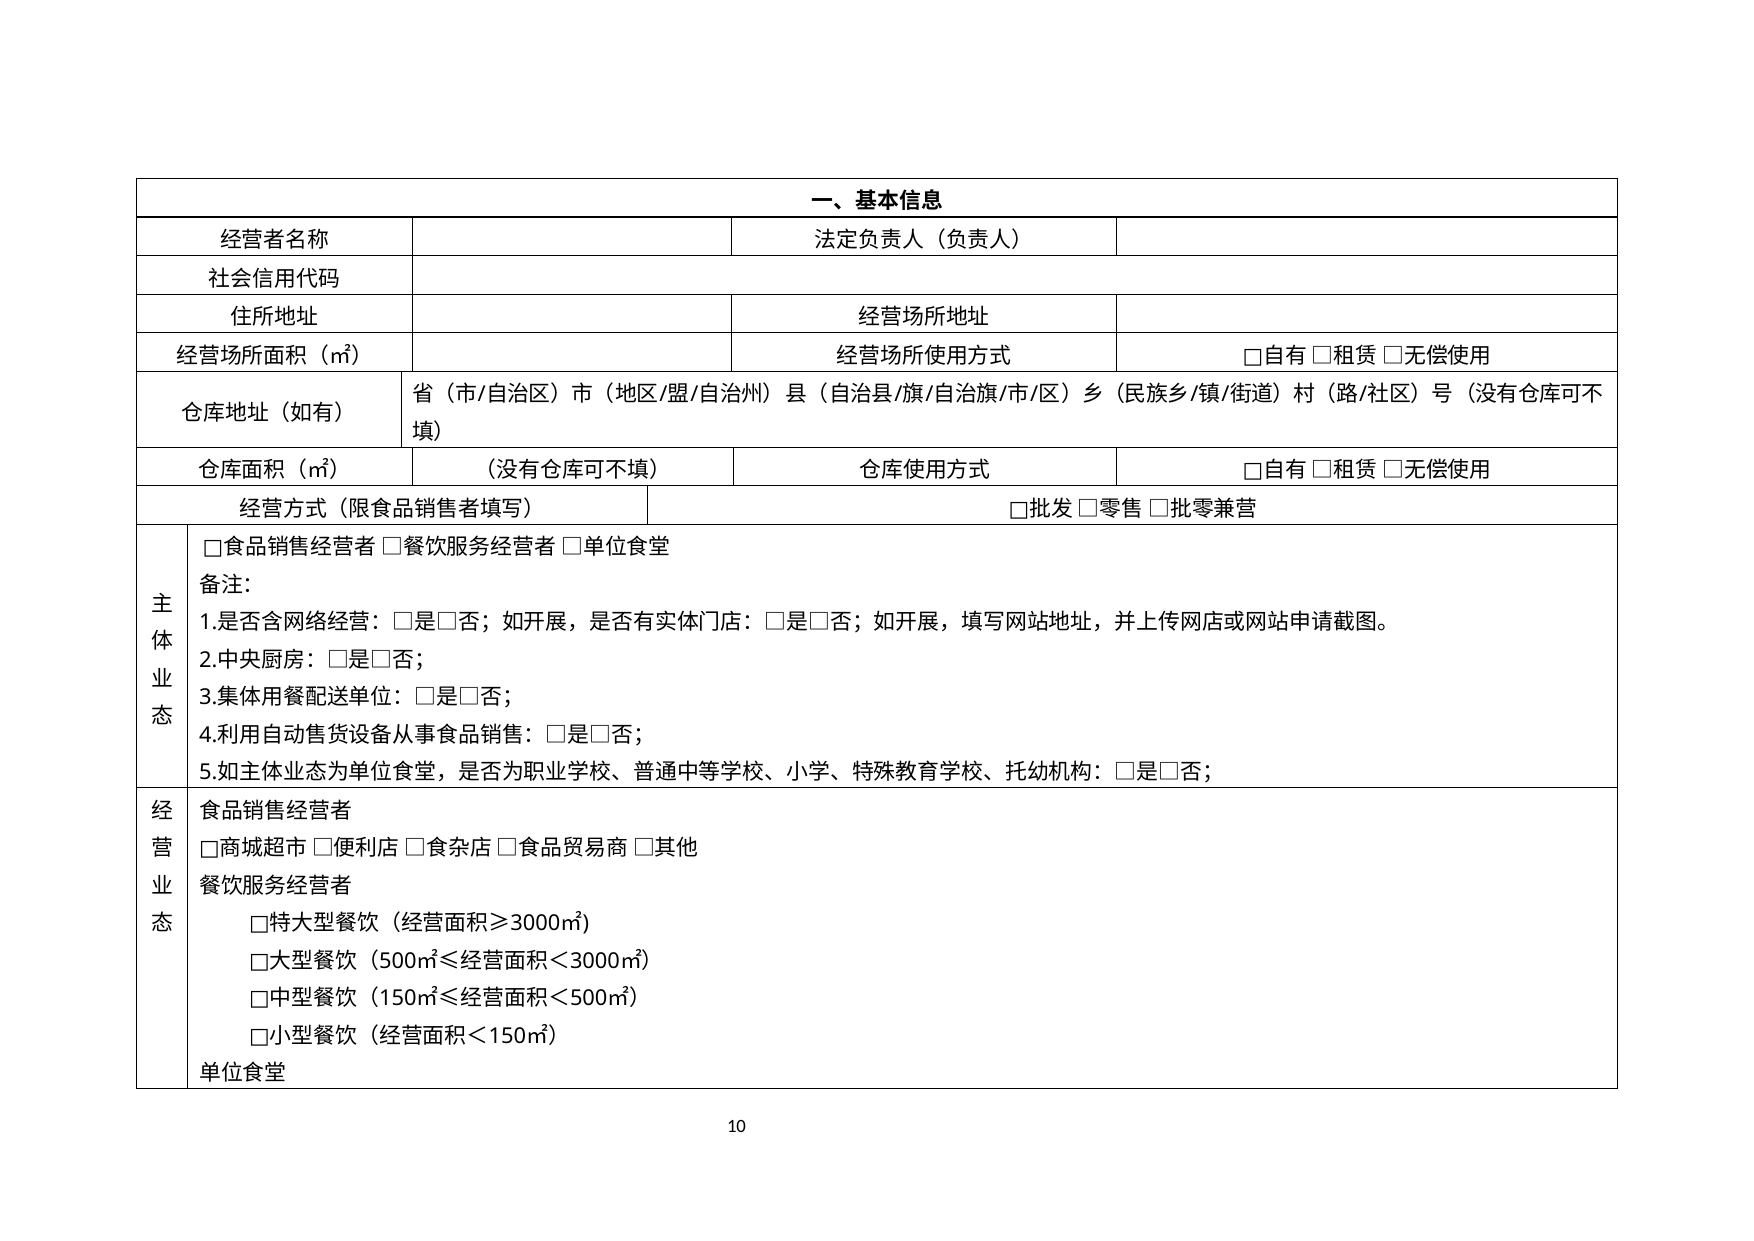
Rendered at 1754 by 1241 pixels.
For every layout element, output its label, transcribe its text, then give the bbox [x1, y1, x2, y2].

table_cell [1117, 295, 1617, 332]
table_header 一、基本信息 [137, 179, 1617, 216]
table_cell 社会信用代码 [137, 256, 412, 293]
table_cell 经营者名称 [137, 218, 412, 255]
table_cell □批发 □零售 □批零兼营 [648, 486, 1617, 524]
table_cell 省（市/自治区）市（地区/盟/自治州）县（自治县/旗/自治旗/市/区）乡（民族乡/镇/街道）村（路/社区）号（没有仓库可不填） [402, 372, 1617, 447]
table_cell 仓库地址（如有） [137, 372, 401, 447]
table_cell [413, 256, 1617, 293]
table_cell □食品销售经营者 □餐饮服务经营者 □单位食堂 备注： 1.是否含网络经营：□是□否；如开展，是否有实体门店：□是□否；如开展，填写网站地址，并上传网店或网站申请截图。 2.中央厨房：□是□否； 3.集体用餐配送单位：□是□否； 4.利用自动售货设备从事食品销售：□是□否； 5.如主体业态为单位食堂，是否为职业学校、普通中等学校、小学、特殊教育学校、托幼机构：□是□否； [188, 525, 1617, 787]
table_cell [413, 218, 731, 255]
table_cell 经营场所地址 [732, 295, 1116, 332]
table_cell 法定负责人（负责人） [732, 218, 1116, 255]
table_cell 经营业态 [137, 788, 187, 1088]
table_cell [413, 295, 731, 332]
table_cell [188, 788, 1617, 1088]
table_cell [413, 333, 731, 371]
table_cell （没有仓库可不填） [413, 448, 733, 485]
table_cell 经营场所面积（㎡） [137, 333, 412, 371]
table_cell □自有 □租赁 □无偿使用 [1117, 333, 1617, 371]
table_cell [1117, 218, 1617, 255]
table_cell 仓库使用方式 [734, 448, 1116, 485]
table_cell 主体业态 [137, 525, 187, 787]
table_cell 住所地址 [137, 295, 412, 332]
table_cell 经营方式（限食品销售者填写） [137, 486, 647, 524]
table_cell □自有 □租赁 □无偿使用 [1117, 448, 1617, 485]
table_cell 仓库面积（㎡） [137, 448, 412, 485]
table_cell 经营场所使用方式 [732, 333, 1116, 371]
